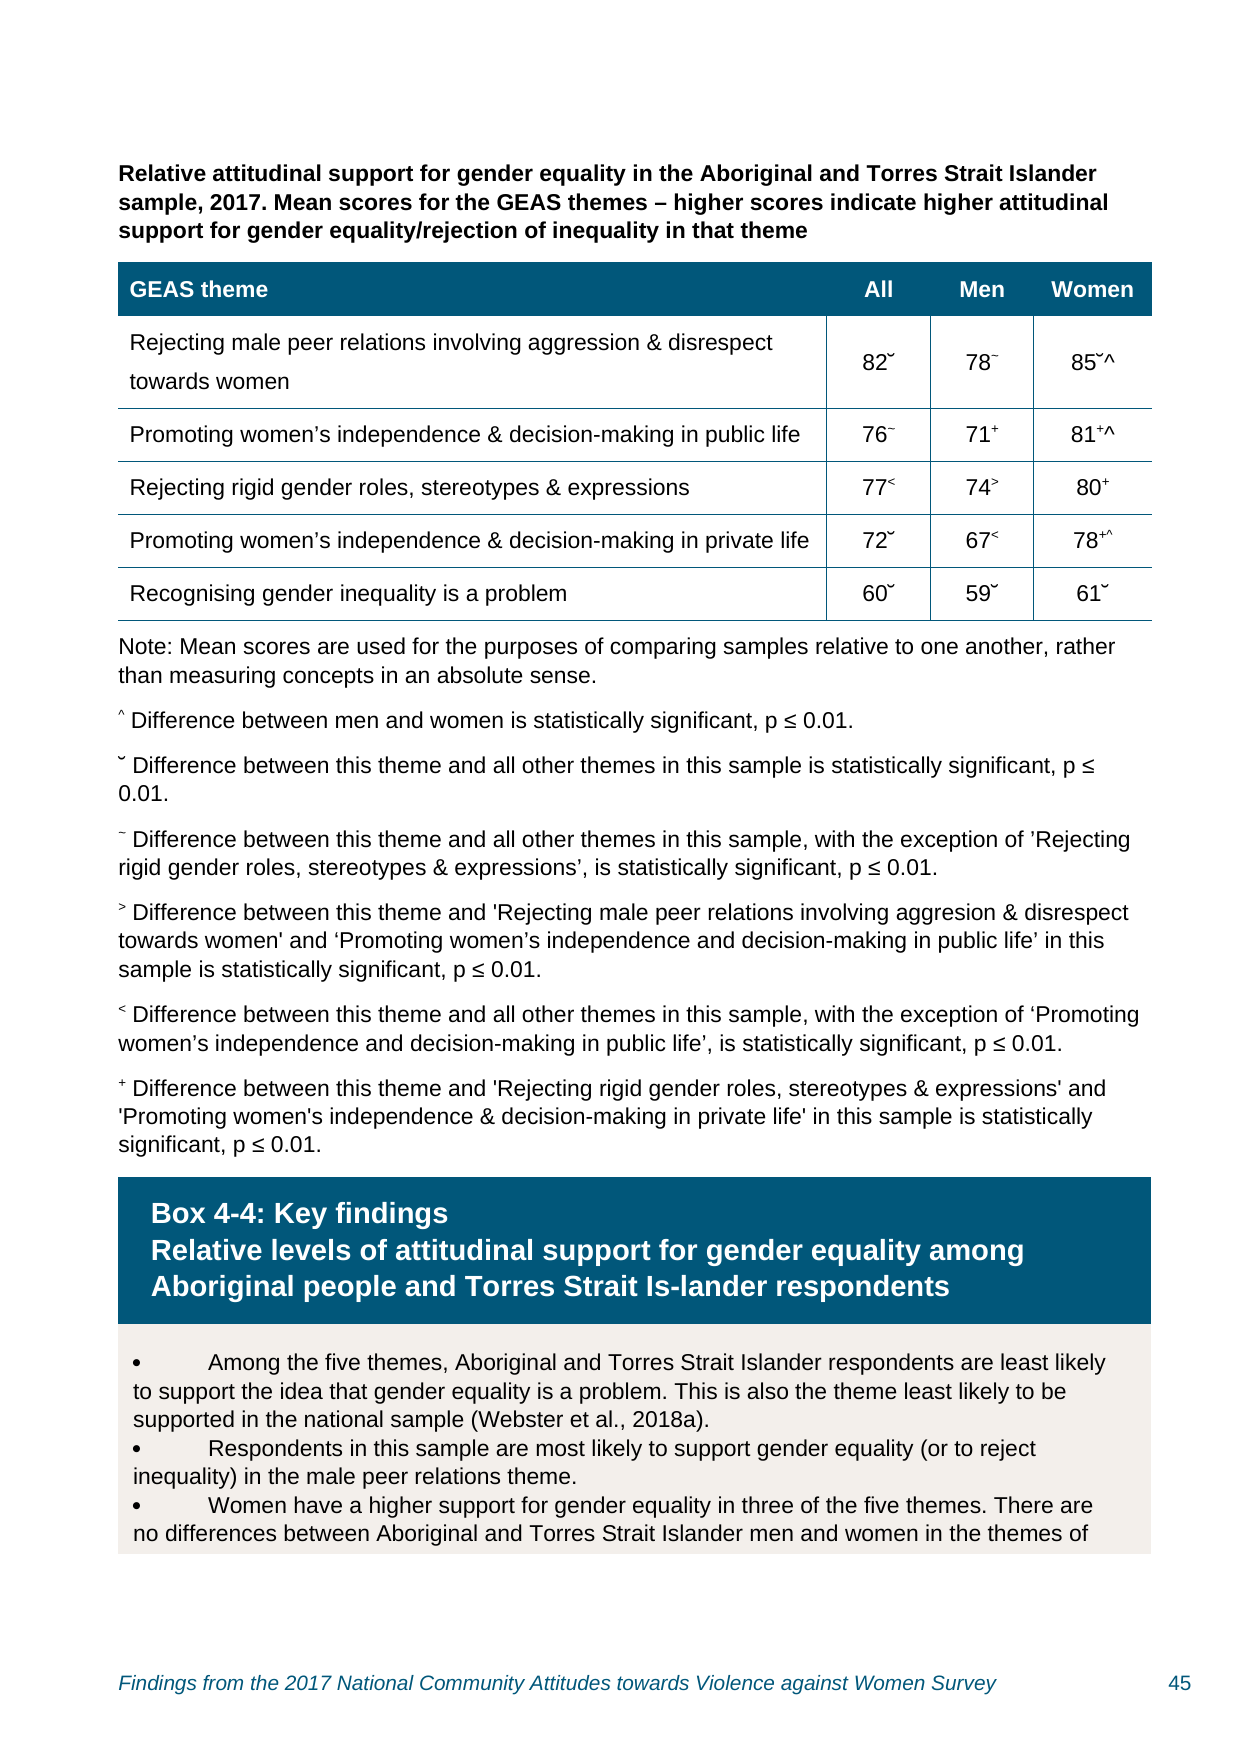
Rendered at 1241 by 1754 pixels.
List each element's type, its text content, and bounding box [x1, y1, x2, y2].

table_cell 60˘ [827, 568, 930, 620]
table_cell Promoting women’s independence & decision-making in public life [118, 409, 826, 461]
text Relative attitudinal support for gender equality in the Aboriginal and Torres Strait Islander sample, 2017. Mean scores for the GEAS themes – higher scores indicate higher attitudinal support for gender equality/rejection of inequality in that theme [118, 160, 1152, 243]
table_header All [827, 263, 930, 315]
table_cell 74> [931, 462, 1033, 514]
table_header Box 4-4: Key findings Relative levels of attitudinal support for gender equality among Aboriginal people and Torres Strait Is-lander respondents [118, 1177, 1151, 1324]
table_cell 78~ [931, 316, 1033, 408]
table_cell Rejecting rigid gender roles, stereotypes & expressions [118, 462, 826, 514]
table_cell 76~ [827, 409, 930, 461]
text > Difference between this theme and 'Rejecting male peer relations involving aggresion & disrespect towards women' and ‘Promoting women’s independence and decision-making in public life’ in this sample is statistically significant, p ≤ 0.01. [118, 899, 1152, 982]
text ~ Difference between this theme and all other themes in this sample, with the exception of ’Rejecting rigid gender roles, stereotypes & expressions’, is statistically significant, p ≤ 0.01. [118, 826, 1152, 880]
table_cell Recognising gender inequality is a problem [118, 568, 826, 620]
table_cell 82˘ [827, 316, 930, 408]
text ˘ Difference between this theme and all other themes in this sample is statistically significant, p ≤ 0.01. [118, 752, 1152, 807]
table_cell 72˘ [827, 515, 930, 567]
table_header Women [1034, 263, 1152, 315]
table_cell 61˘ [1034, 568, 1152, 620]
table_cell 67< [931, 515, 1033, 567]
text Note: Mean scores are used for the purposes of comparing samples relative to one another, rather than measuring concepts in an absolute sense. [118, 633, 1152, 688]
table_cell 59˘ [931, 568, 1033, 620]
table_cell Promoting women’s independence & decision-making in private life [118, 515, 826, 567]
text + Difference between this theme and 'Rejecting rigid gender roles, stereotypes & expressions' and 'Promoting women's independence & decision-making in private life' in this sample is statistically significant, p ≤ 0.01. [118, 1074, 1152, 1158]
table_cell 78+^ [1034, 515, 1152, 567]
table_cell 77< [827, 462, 930, 514]
text < Difference between this theme and all other themes in this sample, with the exception of ‘Promoting women’s independence and decision-making in public life’, is statistically significant, p ≤ 0.01. [118, 1001, 1152, 1056]
table_cell 71+ [931, 409, 1033, 461]
table_cell 80+ [1034, 462, 1152, 514]
table_cell Rejecting male peer relations involving aggression & disrespect towards women [118, 316, 826, 408]
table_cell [118, 1324, 1151, 1554]
table_header Men [931, 263, 1033, 315]
table_cell 85˘^ [1034, 316, 1152, 408]
text ^ Difference between men and women is statistically significant, p ≤ 0.01. [118, 707, 1152, 733]
table_header GEAS theme [118, 263, 826, 315]
table_cell 81+^ [1034, 409, 1152, 461]
